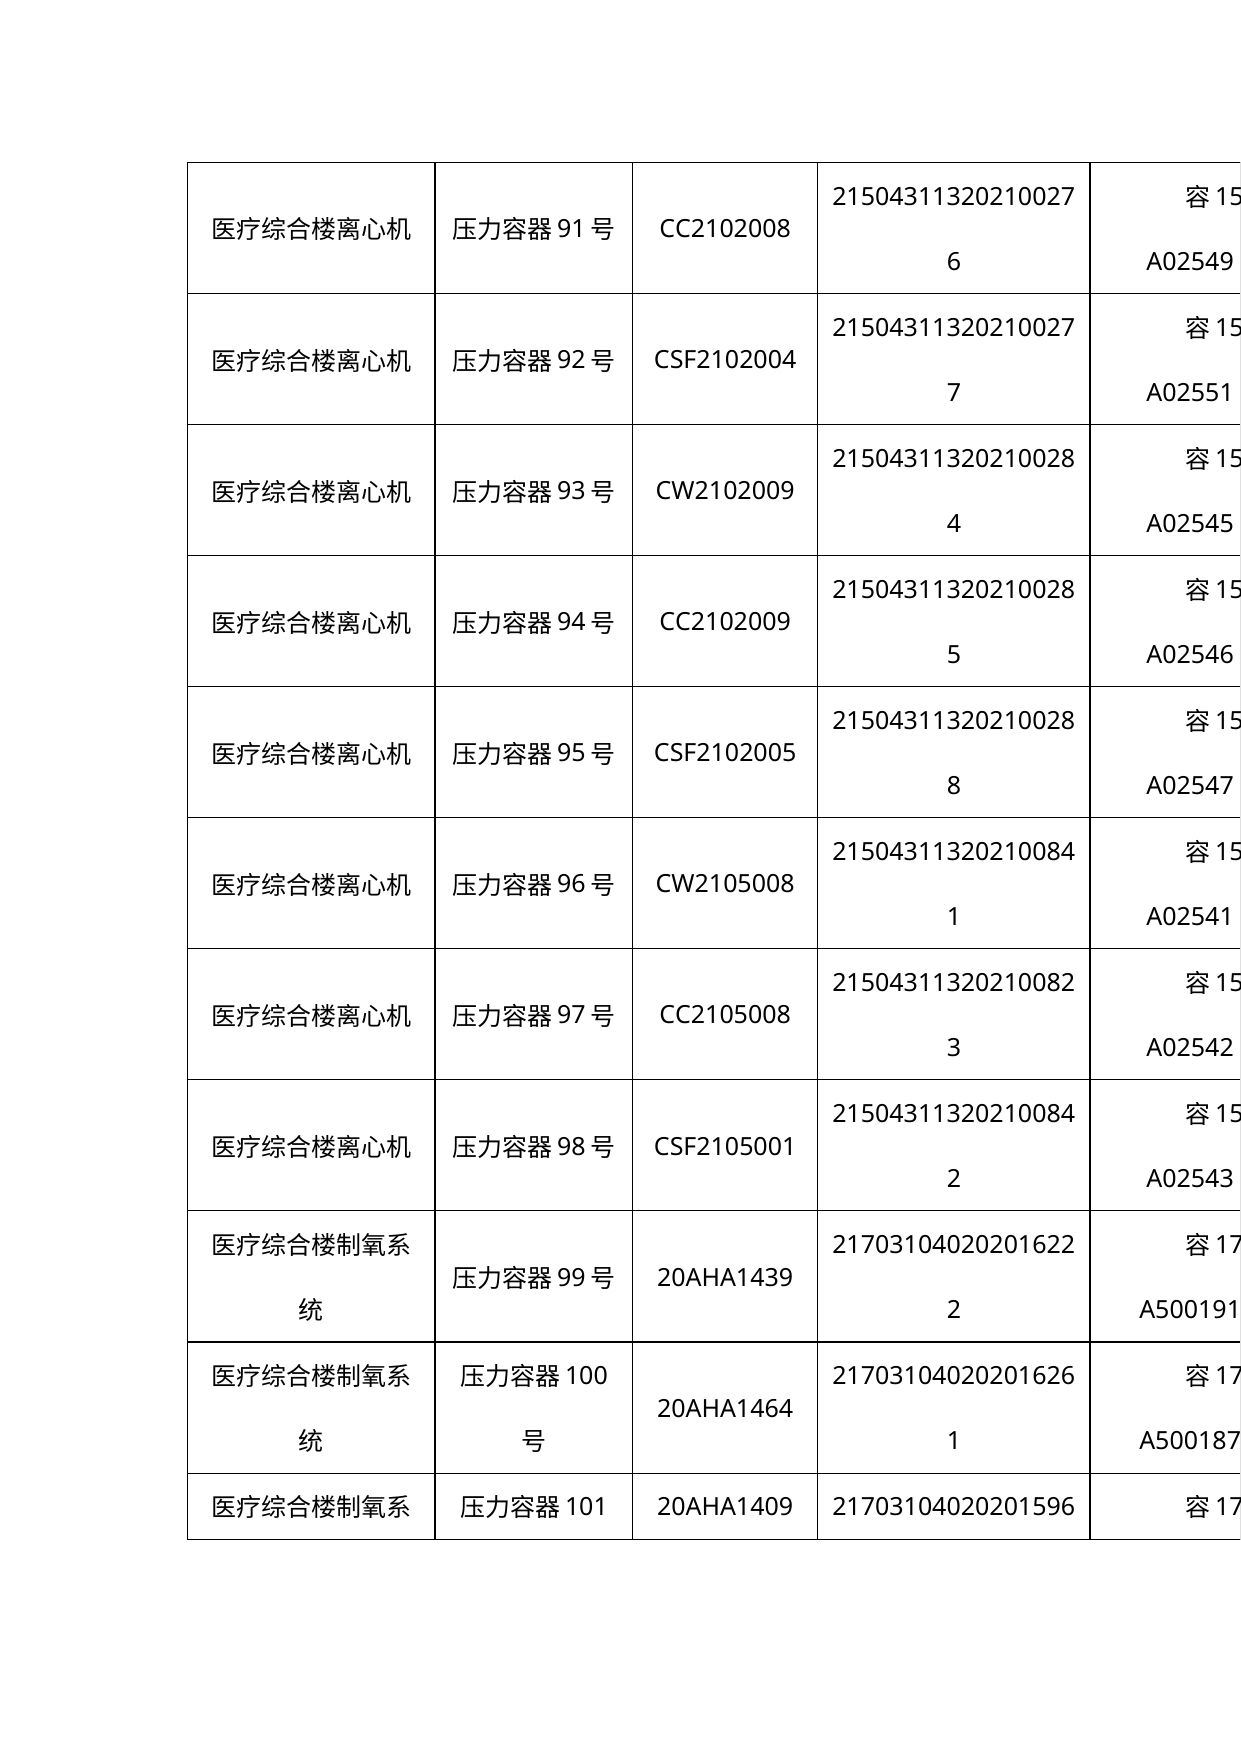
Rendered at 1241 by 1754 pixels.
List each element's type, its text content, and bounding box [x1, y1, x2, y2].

table_cell 容15湘A02545（23） [1091, 425, 1240, 555]
table_cell 医疗综合楼离心机 [188, 556, 434, 686]
table_cell 215043113202100277 [818, 294, 1089, 424]
table_cell 215043113202100285 [818, 556, 1089, 686]
table_cell 压力容器99号 [436, 1211, 632, 1341]
table_cell 215043113202100842 [818, 1080, 1089, 1210]
table_cell CW2102009 [633, 425, 817, 555]
table_cell 215043113202100276 [818, 163, 1089, 293]
table_cell 容15湘A02543（23） [1091, 1080, 1240, 1210]
table_cell CSF2105001 [633, 1080, 817, 1210]
table_cell 容17湘A500187（22） [1091, 1343, 1240, 1472]
table_cell 医疗综合楼离心机 [188, 949, 434, 1079]
table_cell 压力容器100号 [436, 1343, 632, 1472]
table_cell 压力容器93号 [436, 425, 632, 555]
table_cell 容17湘A500191（22） [1091, 1211, 1240, 1341]
table_cell CSF2102004 [633, 294, 817, 424]
table_cell 医疗综合楼离心机 [188, 294, 434, 424]
table_cell 医疗综合楼离心机 [188, 163, 434, 293]
table_cell 压力容器97号 [436, 949, 632, 1079]
table_cell 容15湘A02547（23） [1091, 687, 1240, 817]
table_cell 容15湘A02546（23） [1091, 556, 1240, 686]
table_cell 20AHA1464 [633, 1343, 817, 1472]
table_cell 医疗综合楼离心机 [188, 425, 434, 555]
table_cell 容17湘A500192（22） [1091, 1474, 1240, 1538]
table_cell 压力容器92号 [436, 294, 632, 424]
table_cell 容15湘A02549（23） [1091, 163, 1240, 293]
table_cell CC2105008 [633, 949, 817, 1079]
table_cell 医疗综合楼制氧系统 [188, 1474, 434, 1538]
table_cell 215043113202100823 [818, 949, 1089, 1079]
table_cell 压力容器101号 [436, 1474, 632, 1538]
table_cell 217031040202016222 [818, 1211, 1089, 1341]
table_cell 医疗综合楼离心机 [188, 687, 434, 817]
table_cell 容15湘A02542（23） [1091, 949, 1240, 1079]
table_cell 20AHA1439 [633, 1211, 817, 1341]
table_cell 压力容器94号 [436, 556, 632, 686]
table_cell CC2102008 [633, 163, 817, 293]
table_cell 217031040202016261 [818, 1343, 1089, 1472]
table_cell 医疗综合楼制氧系统 [188, 1211, 434, 1341]
table_cell CC2102009 [633, 556, 817, 686]
table_cell 20AHA1409 [633, 1474, 817, 1538]
table_cell 217031040202015962 [818, 1474, 1089, 1538]
table_cell 医疗综合楼制氧系统 [188, 1343, 434, 1472]
table_cell 压力容器96号 [436, 818, 632, 948]
table_cell 215043113202100841 [818, 818, 1089, 948]
table_cell 医疗综合楼离心机 [188, 1080, 434, 1210]
table_cell 215043113202100284 [818, 425, 1089, 555]
table_cell 压力容器95号 [436, 687, 632, 817]
table_cell 压力容器91号 [436, 163, 632, 293]
table_cell CSF2102005 [633, 687, 817, 817]
table_cell 容15湘A02541（23） [1091, 818, 1240, 948]
table_cell 压力容器98号 [436, 1080, 632, 1210]
table_cell CW2105008 [633, 818, 817, 948]
table_cell 医疗综合楼离心机 [188, 818, 434, 948]
table_cell 215043113202100288 [818, 687, 1089, 817]
table_cell 容15湘A02551（23） [1091, 294, 1240, 424]
